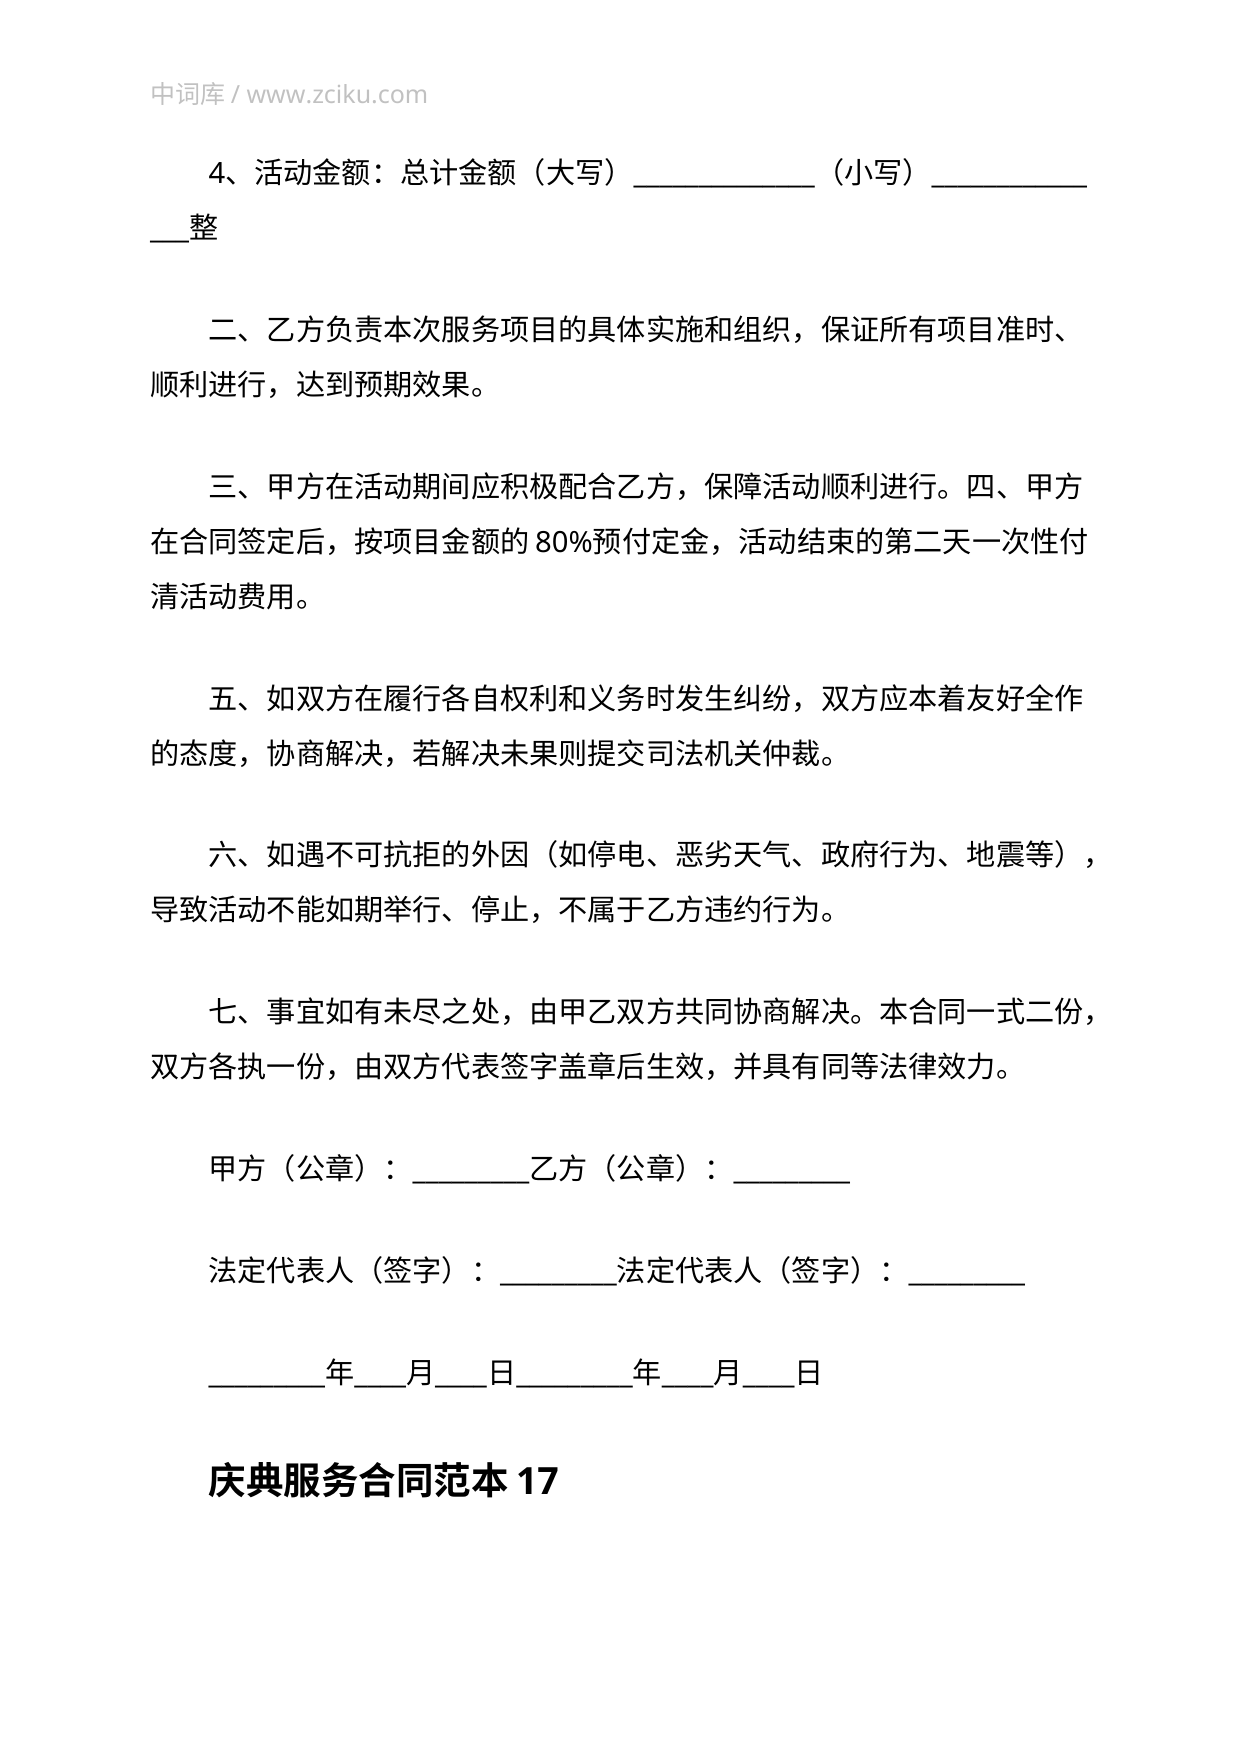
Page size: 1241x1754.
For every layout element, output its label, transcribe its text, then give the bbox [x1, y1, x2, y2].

text 4、活动金额：总计金额（大写）______________（小写）_______________整 [150, 150, 1090, 247]
text _________年____月____日_________年____月____日 [150, 1349, 1090, 1392]
text 五、如双方在履行各自权利和义务时发生纠纷，双方应本着友好全作的态度，协商解决，若解决未果则提交司法机关仲裁。 [150, 675, 1090, 772]
text 庆典服务合同范本17 [150, 1451, 1090, 1506]
text 二、乙方负责本次服务项目的具体实施和组织，保证所有项目准时、顺利进行，达到预期效果。 [150, 307, 1090, 404]
text 三、甲方在活动期间应积极配合乙方，保障活动顺利进行。四、甲方在合同签定后，按项目金额的80%预付定金，活动结束的第二天一次性付清活动费用。 [150, 464, 1090, 616]
text 法定代表人（签字）：_________法定代表人（签字）：_________ [150, 1247, 1090, 1290]
text 七、事宜如有未尽之处，由甲乙双方共同协商解决。本合同一式二份，双方各执一份，由双方代表签字盖章后生效，并具有同等法律效力。 [150, 989, 1090, 1086]
text 甲方（公章）：_________乙方（公章）：_________ [150, 1145, 1090, 1188]
text 六、如遇不可抗拒的外因（如停电、恶劣天气、政府行为、地震等），导致活动不能如期举行、停止，不属于乙方违约行为。 [150, 832, 1090, 929]
